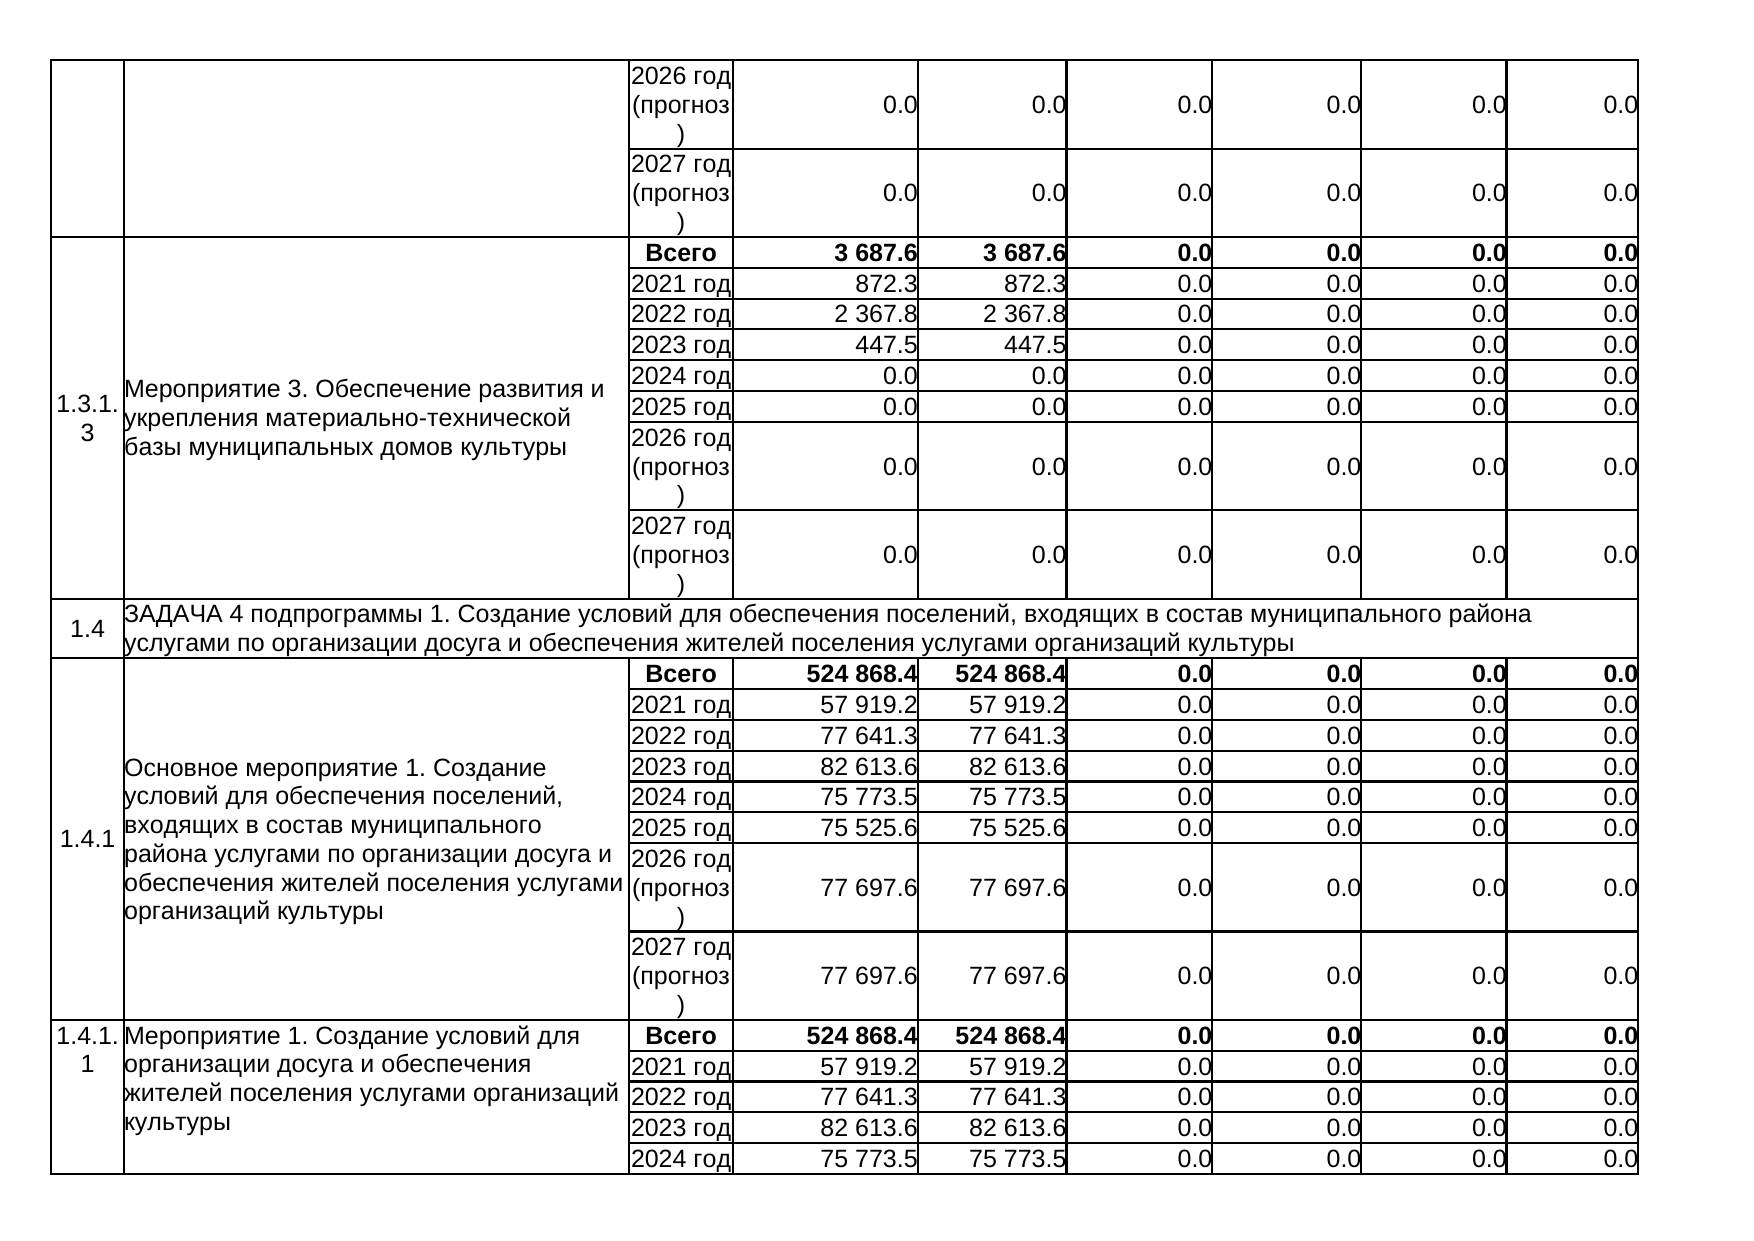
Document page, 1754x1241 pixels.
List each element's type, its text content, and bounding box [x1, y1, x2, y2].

table_cell 0.0 [1068, 392, 1211, 421]
table_cell 0.0 [1362, 392, 1505, 421]
table_cell 0.0 [919, 392, 1065, 421]
table_cell 0.0 [1508, 61, 1637, 147]
table_cell 0.0 [1362, 300, 1505, 328]
table_cell 0.0 [1213, 659, 1360, 688]
table_cell 0.0 [1213, 238, 1360, 267]
table_cell 0.0 [1362, 1113, 1505, 1142]
table_cell 0.0 [1362, 690, 1505, 719]
table_cell 0.0 [1213, 1052, 1360, 1080]
table_cell 0.0 [1508, 300, 1637, 328]
table_cell 2021 год [630, 690, 732, 719]
table_cell 2023 год [630, 752, 732, 780]
table_cell 0.0 [1362, 511, 1505, 597]
table_cell 2027 год (прогноз) [630, 933, 732, 1019]
table_cell 0.0 [1068, 721, 1211, 749]
table_cell ЗАДАЧА 4 подпрограммы 1. Создание условий для обеспечения поселений, входящих в состав муниципального района услугами по организации досуга и обеспечения жителей поселения услугами организаций культуры [125, 600, 1637, 657]
table_cell 0.0 [1508, 1052, 1637, 1080]
table_cell 0.0 [1068, 1021, 1211, 1049]
table_cell 75 773.5 [919, 1144, 1065, 1173]
table_cell 77 697.6 [919, 844, 1065, 930]
table_cell 0.0 [1068, 659, 1211, 688]
table_cell 0.0 [1362, 1083, 1505, 1111]
table_cell 0.0 [1362, 330, 1505, 359]
table_cell 77 697.6 [734, 844, 917, 930]
table_cell 0.0 [1213, 330, 1360, 359]
table_cell 75 773.5 [734, 783, 917, 811]
table_cell 0.0 [1362, 361, 1505, 390]
table_cell 2027 год (прогноз) [630, 150, 732, 236]
table_cell 2026 год (прогноз) [630, 423, 732, 509]
table_cell 0.0 [919, 61, 1065, 147]
table_cell 3 687.6 [734, 238, 917, 267]
table_cell Мероприятие 3. Обеспечение развития и укрепления материально-технической базы муниципальных домов культуры [125, 238, 628, 597]
table_cell 0.0 [734, 150, 917, 236]
table_cell 0.0 [1068, 238, 1211, 267]
table_cell 0.0 [1508, 1021, 1637, 1049]
table_cell 0.0 [1068, 933, 1211, 1019]
table_cell 872.3 [734, 269, 917, 297]
table_cell 0.0 [1508, 330, 1637, 359]
table_cell 0.0 [1362, 659, 1505, 688]
table_cell 0.0 [1213, 690, 1360, 719]
table_cell 2021 год [630, 269, 732, 297]
table_cell 0.0 [1213, 150, 1360, 236]
table_cell 0.0 [1068, 361, 1211, 390]
table_cell 0.0 [1508, 844, 1637, 930]
table_cell 0.0 [1508, 721, 1637, 749]
table_cell Основное мероприятие 1. Создание условий для обеспечения поселений, входящих в состав муниципального района услугами по организации досуга и обеспечения жителей поселения услугами организаций культуры [125, 659, 628, 1019]
table_cell 0.0 [1508, 361, 1637, 390]
table_cell 0.0 [1068, 844, 1211, 930]
table_cell 2022 год [630, 1083, 732, 1111]
table_cell 1.4 [52, 600, 123, 657]
table_cell 0.0 [1362, 783, 1505, 811]
table_cell 0.0 [734, 511, 917, 597]
table_cell 0.0 [1362, 269, 1505, 297]
table_cell 82 613.6 [734, 1113, 917, 1142]
table_cell 2027 год (прогноз) [630, 511, 732, 597]
table_cell 0.0 [1508, 511, 1637, 597]
table_cell 0.0 [1362, 150, 1505, 236]
table_cell 2022 год [630, 300, 732, 328]
table_cell 3 687.6 [919, 238, 1065, 267]
table_cell 0.0 [1508, 752, 1637, 780]
table_cell Всего [630, 659, 732, 688]
table_cell 0.0 [1068, 269, 1211, 297]
table_cell 2022 год [630, 721, 732, 749]
table_cell 0.0 [1362, 844, 1505, 930]
table_cell 0.0 [1068, 300, 1211, 328]
table_cell 1.4.1 [52, 659, 123, 1019]
table_cell 0.0 [1068, 1083, 1211, 1111]
table_cell 0.0 [1068, 752, 1211, 780]
table_cell 0.0 [1068, 690, 1211, 719]
table_cell 77 641.3 [919, 1083, 1065, 1111]
table_cell 0.0 [1508, 1144, 1637, 1173]
table_cell 77 697.6 [734, 933, 917, 1019]
table_cell 2024 год [630, 783, 732, 811]
table_cell 524 868.4 [919, 1021, 1065, 1049]
table_cell 0.0 [1068, 1052, 1211, 1080]
table_cell 0.0 [1213, 269, 1360, 297]
table_cell 524 868.4 [919, 659, 1065, 688]
table_cell 57 919.2 [734, 1052, 917, 1080]
table_cell 2021 год [630, 1052, 732, 1080]
table_cell 0.0 [1362, 721, 1505, 749]
table_cell 0.0 [1213, 813, 1360, 842]
table_cell 524 868.4 [734, 659, 917, 688]
table_cell 2024 год [630, 1144, 732, 1173]
table_cell 77 697.6 [919, 933, 1065, 1019]
table_cell 2025 год [630, 392, 732, 421]
table_cell 1.4.1.1 [52, 1021, 123, 1173]
table_cell 0.0 [1508, 269, 1637, 297]
table_cell 1.3.1.3 [52, 238, 123, 597]
table_cell 0.0 [1362, 933, 1505, 1019]
table_cell 0.0 [1362, 238, 1505, 267]
table_cell 82 613.6 [734, 752, 917, 780]
table_cell 0.0 [919, 511, 1065, 597]
table_cell 2025 год [630, 813, 732, 842]
table_cell 0.0 [1508, 150, 1637, 236]
table_cell 447.5 [919, 330, 1065, 359]
table_cell 2023 год [630, 1113, 732, 1142]
table_cell 0.0 [1213, 783, 1360, 811]
table_cell 0.0 [1213, 1083, 1360, 1111]
table_cell 0.0 [1362, 1052, 1505, 1080]
table_cell 2024 год [630, 361, 732, 390]
table_cell 0.0 [1508, 392, 1637, 421]
table_cell 75 525.6 [734, 813, 917, 842]
table_cell 0.0 [1213, 300, 1360, 328]
table_cell 0.0 [1362, 813, 1505, 842]
table_cell 82 613.6 [919, 1113, 1065, 1142]
table_cell 0.0 [1213, 511, 1360, 597]
table_cell 0.0 [1213, 752, 1360, 780]
table_cell 0.0 [919, 150, 1065, 236]
table_cell 2026 год (прогноз) [630, 61, 732, 147]
table_cell 0.0 [1362, 1144, 1505, 1173]
table_cell 57 919.2 [919, 1052, 1065, 1080]
table_cell 447.5 [734, 330, 917, 359]
table_cell 0.0 [1213, 844, 1360, 930]
table_cell 0.0 [1068, 423, 1211, 509]
table_cell Мероприятие 1. Создание условий для организации досуга и обеспечения жителей поселения услугами организаций культуры [125, 1021, 628, 1173]
table_cell 524 868.4 [734, 1021, 917, 1049]
table_cell 0.0 [734, 361, 917, 390]
table_cell 0.0 [1508, 238, 1637, 267]
table_cell 0.0 [1213, 933, 1360, 1019]
table_cell 0.0 [1362, 752, 1505, 780]
table_cell 0.0 [1068, 813, 1211, 842]
table_cell 82 613.6 [919, 752, 1065, 780]
table_cell 77 641.3 [734, 721, 917, 749]
table_cell 0.0 [1213, 61, 1360, 147]
table_cell 0.0 [1508, 813, 1637, 842]
table_cell 0.0 [1508, 659, 1637, 688]
table_cell 57 919.2 [734, 690, 917, 719]
table_cell 0.0 [1068, 783, 1211, 811]
table_cell 2 367.8 [919, 300, 1065, 328]
table_cell 0.0 [1213, 361, 1360, 390]
table_cell 0.0 [734, 392, 917, 421]
table_cell Всего [630, 1021, 732, 1049]
table_cell 0.0 [1213, 423, 1360, 509]
table_cell 0.0 [1508, 1113, 1637, 1142]
table_cell 0.0 [1362, 61, 1505, 147]
table_cell 0.0 [1213, 1144, 1360, 1173]
table_cell 0.0 [734, 61, 917, 147]
table_cell 2026 год (прогноз) [630, 844, 732, 930]
table_cell 0.0 [1213, 721, 1360, 749]
table_cell 0.0 [1508, 690, 1637, 719]
table_cell 77 641.3 [734, 1083, 917, 1111]
table_cell 0.0 [1362, 1021, 1505, 1049]
table_cell 2 367.8 [734, 300, 917, 328]
table_cell 0.0 [1213, 1021, 1360, 1049]
table_cell 872.3 [919, 269, 1065, 297]
table_cell 0.0 [734, 423, 917, 509]
table_cell 0.0 [1068, 511, 1211, 597]
table_cell 0.0 [919, 423, 1065, 509]
table_cell 0.0 [1362, 423, 1505, 509]
table_cell 0.0 [1508, 1083, 1637, 1111]
table_cell 75 773.5 [919, 783, 1065, 811]
table_cell 0.0 [1068, 61, 1211, 147]
table_cell 0.0 [1508, 783, 1637, 811]
table_cell 75 525.6 [919, 813, 1065, 842]
table_cell 0.0 [1068, 1144, 1211, 1173]
table_cell 75 773.5 [734, 1144, 917, 1173]
table_cell 2023 год [630, 330, 732, 359]
table_cell 0.0 [1068, 150, 1211, 236]
table_cell 0.0 [1068, 1113, 1211, 1142]
table_cell 57 919.2 [919, 690, 1065, 719]
table_cell 0.0 [1213, 392, 1360, 421]
table_cell 77 641.3 [919, 721, 1065, 749]
table_cell 0.0 [1068, 330, 1211, 359]
table_cell 0.0 [919, 361, 1065, 390]
table_cell 0.0 [1508, 423, 1637, 509]
table_cell 0.0 [1508, 933, 1637, 1019]
table_cell 0.0 [1213, 1113, 1360, 1142]
table_cell Всего [630, 238, 732, 267]
